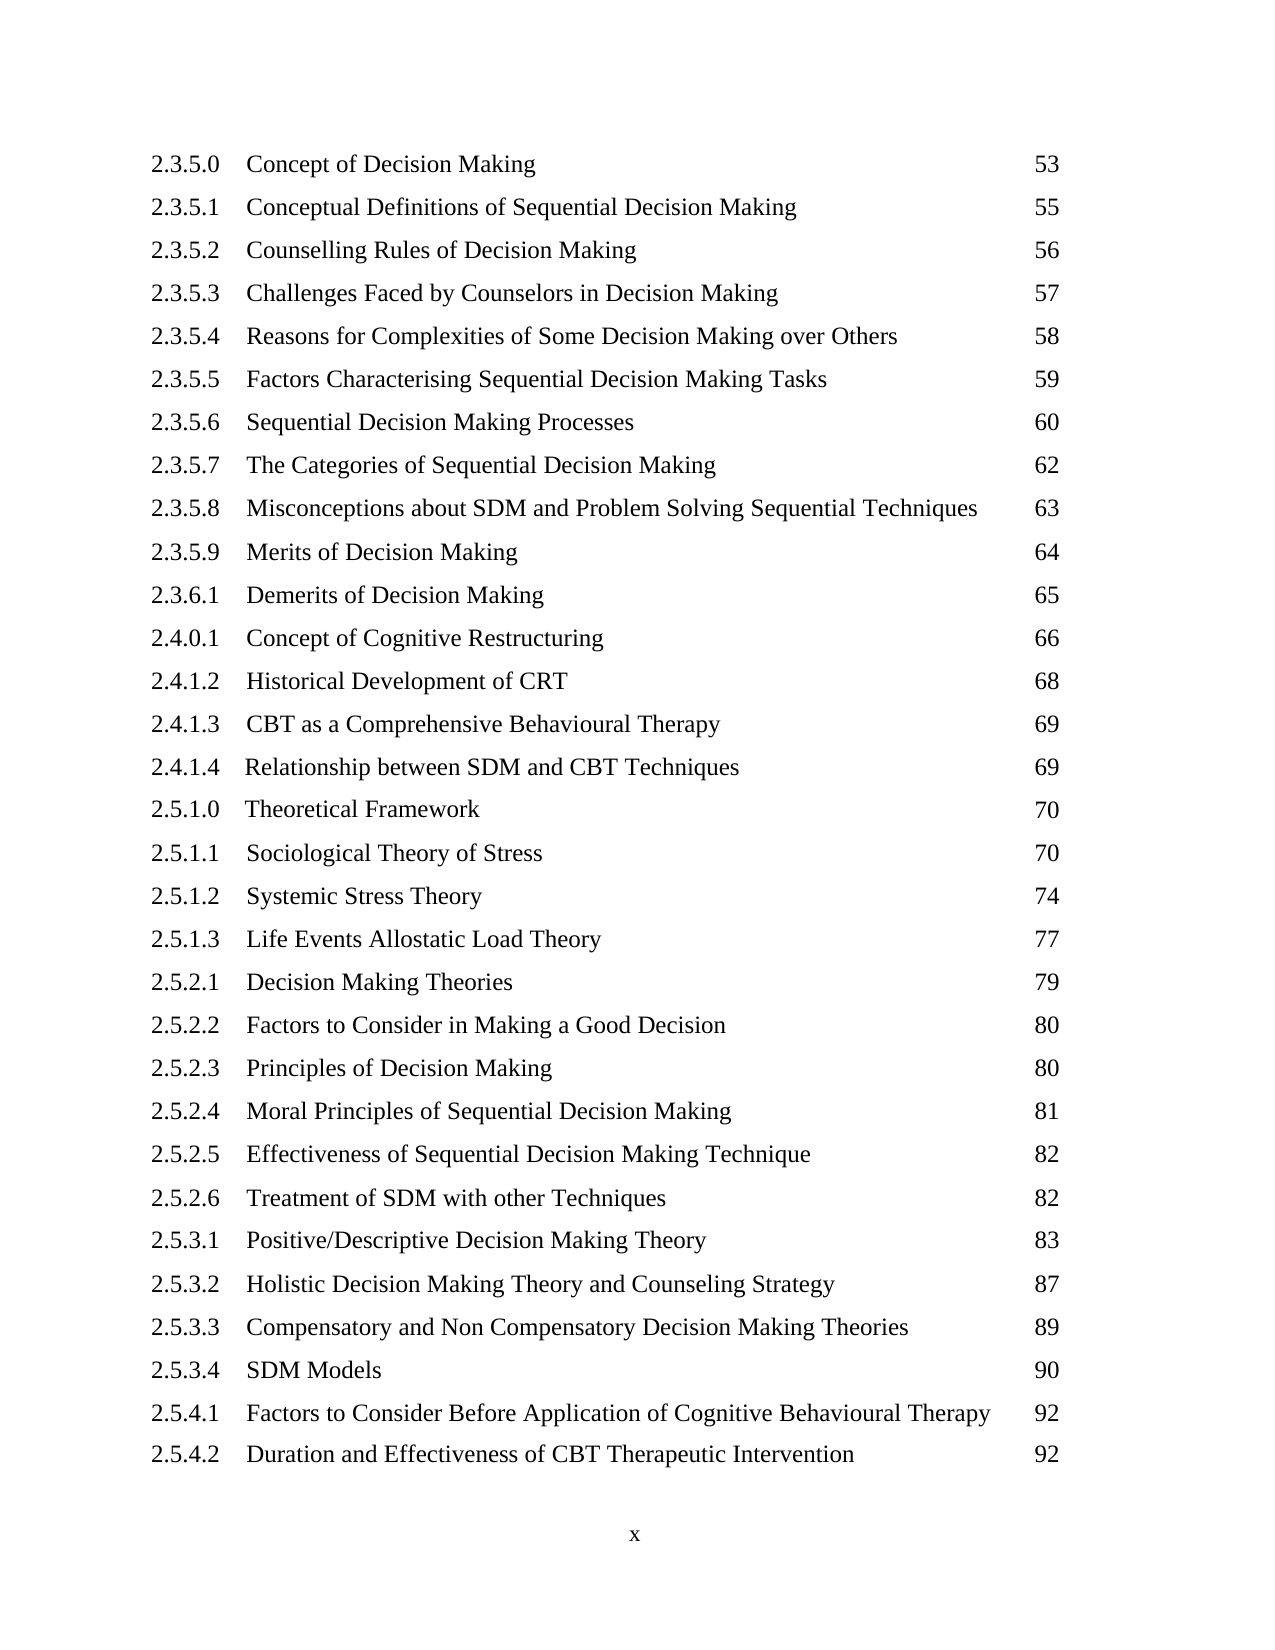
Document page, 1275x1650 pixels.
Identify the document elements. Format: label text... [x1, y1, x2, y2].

table_cell 82 [1012, 1176, 1080, 1219]
table_cell Demerits of Decision Making [232, 573, 1012, 616]
table_cell 68 [1012, 659, 1080, 702]
table_cell 2.5.2.2 [130, 1004, 232, 1047]
table_cell 2.5.2.4 [130, 1090, 232, 1133]
table_cell 82 [1012, 1133, 1080, 1176]
table_header 53 [1012, 150, 1080, 185]
table_cell Treatment of SDM with other Techniques [232, 1176, 1012, 1219]
table_cell Challenges Faced by Counselors in Decision Making [232, 272, 1012, 314]
table_cell CBT as a Comprehensive Behavioural Therapy [232, 702, 1012, 745]
table_cell Effectiveness of Sequential Decision Making Technique [232, 1133, 1012, 1176]
table_cell 80 [1012, 1004, 1080, 1047]
table_cell 92 [1012, 1434, 1080, 1470]
table_cell 60 [1012, 401, 1080, 444]
table_cell 80 [1012, 1047, 1080, 1090]
table_cell Historical Development of CRT [232, 659, 1012, 702]
table_cell Reasons for Complexities of Some Decision Making over Others [232, 315, 1012, 358]
table_cell 2.3.5.9 [130, 530, 232, 573]
table_cell 2.3.5.6 [130, 401, 232, 444]
table_cell Concept of Cognitive Restructuring [232, 616, 1012, 659]
table_cell Misconceptions about SDM and Problem Solving Sequential Techniques [232, 487, 1012, 530]
table_cell Sequential Decision Making Processes [232, 401, 1012, 444]
table_cell 2.5.3.3 [130, 1305, 232, 1348]
table_cell 2.3.5.7 [130, 444, 232, 487]
table_cell Decision Making Theories [232, 961, 1012, 1004]
table_cell 74 [1012, 875, 1080, 918]
table_cell 2.4.1.3 [130, 702, 232, 745]
table_cell 2.5.1.1 [130, 831, 232, 874]
table_cell 2.5.1.3 [130, 918, 232, 961]
table_header 2.3.5.0 [130, 150, 232, 185]
table_cell 2.4.0.1 [130, 616, 232, 659]
table_cell Conceptual Definitions of Sequential Decision Making [232, 185, 1012, 228]
table_cell Holistic Decision Making Theory and Counseling Strategy [232, 1262, 1012, 1305]
table_cell 79 [1012, 961, 1080, 1004]
table_cell 2.3.5.8 [130, 487, 232, 530]
table_cell Life Events Allostatic Load Theory [232, 918, 1012, 961]
table_cell 2.4.1.2 [130, 659, 232, 702]
table_cell 92 [1012, 1391, 1080, 1434]
table_cell 2.5.3.2 [130, 1262, 232, 1305]
table_cell Merits of Decision Making [232, 530, 1012, 573]
table_cell 64 [1012, 530, 1080, 573]
table_cell Compensatory and Non Compensatory Decision Making Theories [232, 1305, 1012, 1348]
table_cell 2.5.3.1 [130, 1219, 232, 1262]
table_cell 66 [1012, 616, 1080, 659]
table_cell 2.5.3.4 [130, 1348, 232, 1391]
table_cell Counselling Rules of Decision Making [232, 229, 1012, 272]
table_cell 2.5.1.2 [130, 875, 232, 918]
table_cell 77 [1012, 918, 1080, 961]
table_cell 89 [1012, 1305, 1080, 1348]
table_cell 58 [1012, 315, 1080, 358]
table_cell Duration and Effectiveness of CBT Therapeutic Intervention [232, 1434, 1012, 1470]
table_cell 87 [1012, 1262, 1080, 1305]
table_cell Relationship between SDM and CBT Techniques [232, 745, 1012, 788]
table_cell Systemic Stress Theory [232, 875, 1012, 918]
table_cell SDM Models [232, 1348, 1012, 1391]
table_cell 2.5.2.6 [130, 1176, 232, 1219]
table_cell 65 [1012, 573, 1080, 616]
table_cell Positive/Descriptive Decision Making Theory [232, 1219, 1012, 1262]
table_cell 83 [1012, 1219, 1080, 1262]
table_cell 55 [1012, 185, 1080, 228]
table_cell 57 [1012, 272, 1080, 314]
table_cell 90 [1012, 1348, 1080, 1391]
table_cell 2.5.2.3 [130, 1047, 232, 1090]
table_cell 2.3.5.5 [130, 358, 232, 401]
table_cell 2.5.4.2 [130, 1434, 232, 1470]
table_cell Factors Characterising Sequential Decision Making Tasks [232, 358, 1012, 401]
table_cell 2.3.5.4 [130, 315, 232, 358]
table_cell 2.3.5.1 [130, 185, 232, 228]
table_cell 69 [1012, 702, 1080, 745]
table_cell Theoretical Framework [232, 788, 1012, 831]
table_cell 56 [1012, 229, 1080, 272]
table_cell Moral Principles of Sequential Decision Making [232, 1090, 1012, 1133]
table_cell 2.5.4.1 [130, 1391, 232, 1434]
table_cell 2.4.1.4 [130, 745, 232, 788]
table_cell 62 [1012, 444, 1080, 487]
table_cell 2.3.5.3 [130, 272, 232, 314]
table_cell 2.3.6.1 [130, 573, 232, 616]
table_cell 70 [1012, 831, 1080, 874]
table_cell Sociological Theory of Stress [232, 831, 1012, 874]
table_cell 2.3.5.2 [130, 229, 232, 272]
table_cell The Categories of Sequential Decision Making [232, 444, 1012, 487]
table_cell Principles of Decision Making [232, 1047, 1012, 1090]
table_cell Factors to Consider Before Application of Cognitive Behavioural Therapy [232, 1391, 1012, 1434]
table_cell 59 [1012, 358, 1080, 401]
table_cell 2.5.2.5 [130, 1133, 232, 1176]
table_cell Factors to Consider in Making a Good Decision [232, 1004, 1012, 1047]
table_cell 2.5.1.0 [130, 788, 232, 831]
table_cell 81 [1012, 1090, 1080, 1133]
table_cell 2.5.2.1 [130, 961, 232, 1004]
table_cell 70 [1012, 788, 1080, 831]
table_header Concept of Decision Making [232, 150, 1012, 185]
table_cell 63 [1012, 487, 1080, 530]
table_cell 69 [1012, 745, 1080, 788]
